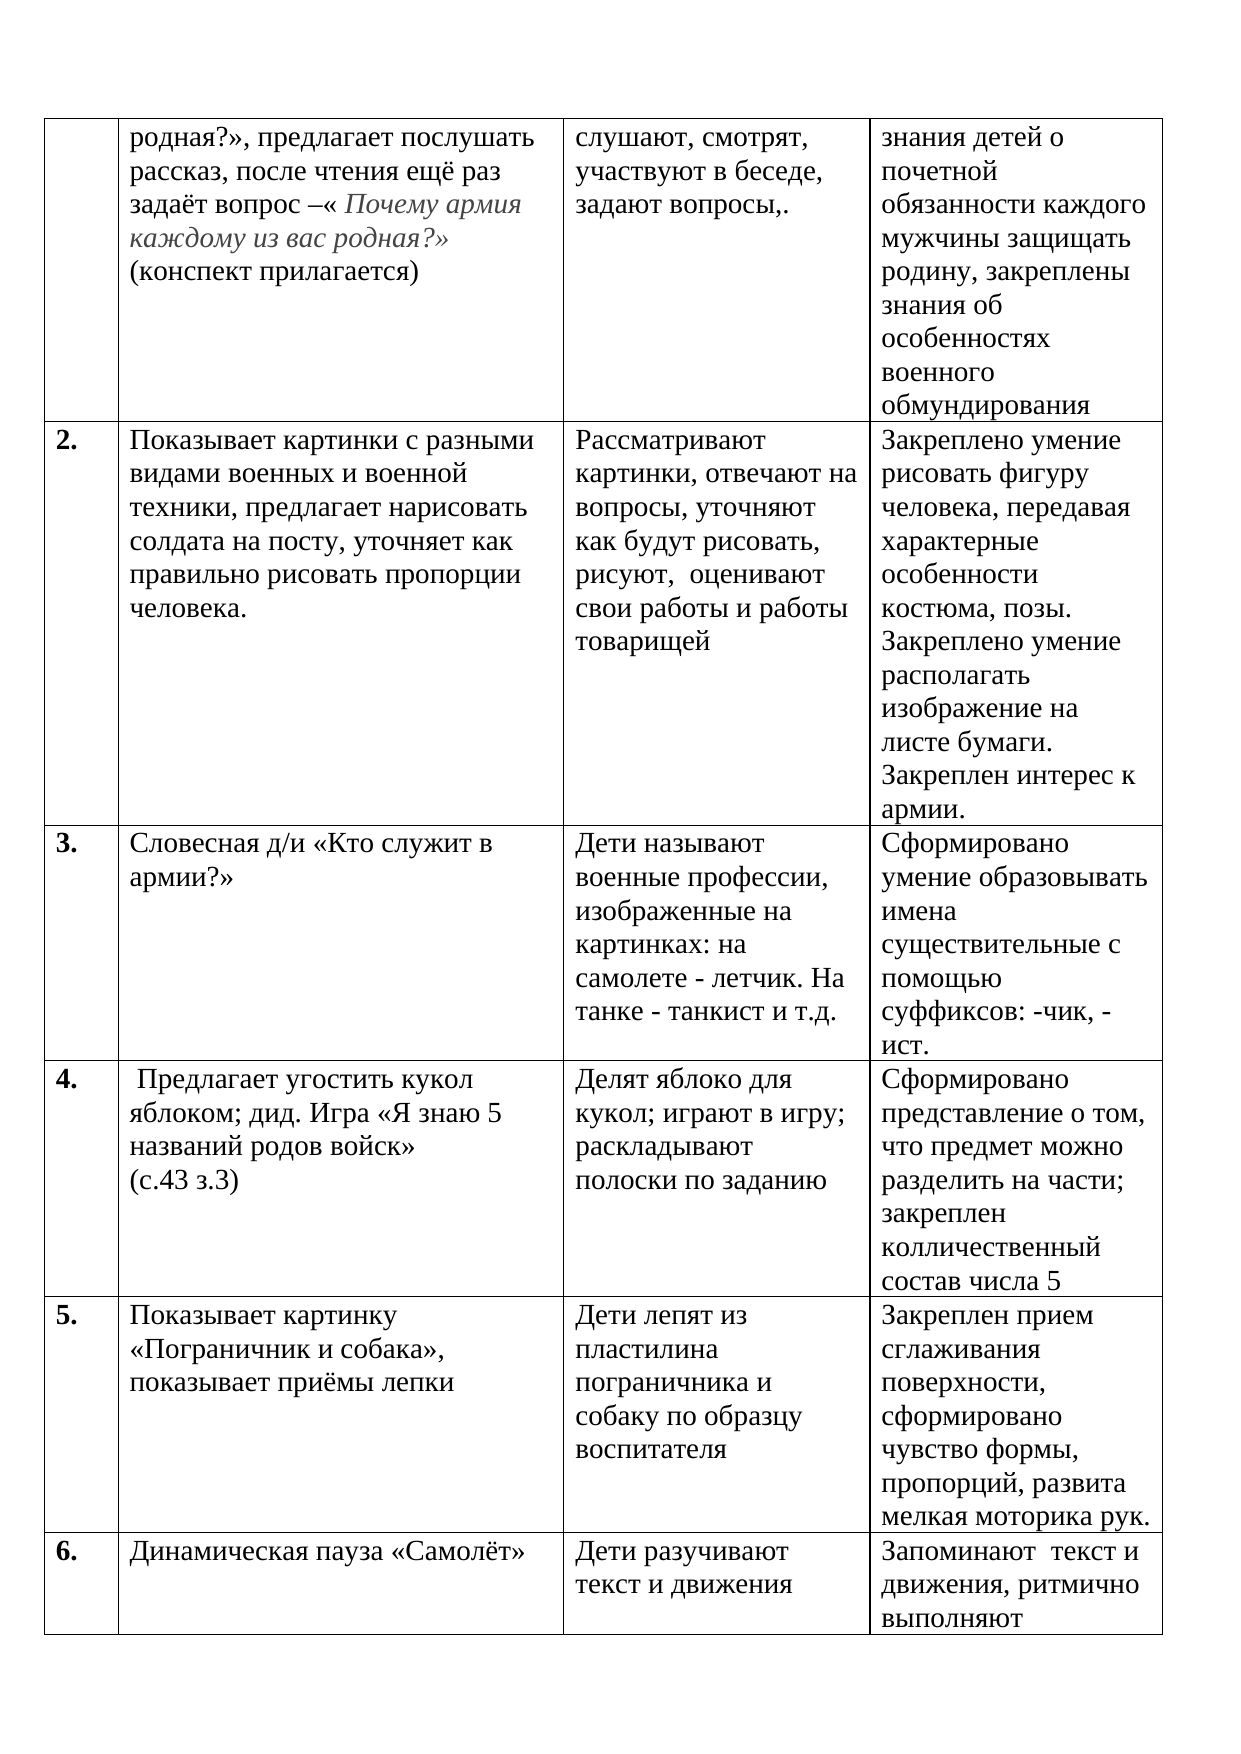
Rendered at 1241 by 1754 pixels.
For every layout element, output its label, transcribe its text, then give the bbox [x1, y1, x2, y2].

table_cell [564, 119, 869, 421]
table_cell 3. [45, 826, 118, 1060]
table_cell Сформировано умение образовывать имена существительные с помощью суффиксов: -чик, -ист. [871, 826, 1162, 1060]
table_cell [871, 1533, 1162, 1634]
table_cell Рассматривают картинки, отвечают на вопросы, уточняют как будут рисовать, рисуют, оценивают свои работы и работы товарищей [564, 422, 869, 824]
table_cell Показывает картинки с разными видами военных и военной техники, предлагает нарисовать солдата на посту, уточняет как правильно рисовать пропорции человека. [119, 422, 563, 824]
table_cell 1. [45, 119, 118, 421]
table_cell Дети лепят из пластилина пограничника и собаку по образцу воспитателя [564, 1297, 869, 1532]
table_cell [119, 1533, 563, 1634]
table_cell 4. [45, 1061, 118, 1296]
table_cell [119, 119, 563, 421]
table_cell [564, 1533, 869, 1634]
table_cell 6. [45, 1533, 118, 1634]
table_cell Словесная д/и «Кто служит в армии?» [119, 826, 563, 1060]
table_cell Делят яблоко для кукол; играют в игру; раскладывают полоски по заданию [564, 1061, 869, 1296]
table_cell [871, 119, 1162, 421]
table_cell 2. [45, 422, 118, 824]
table_cell Сформировано представление о том, что предмет можно разделить на части; закреплен колличественный состав числа 5 [871, 1061, 1162, 1296]
table_cell Дети называют военные профессии, изображенные на картинках: на самолете - летчик. На танке - танкист и т.д. [564, 826, 869, 1060]
table_cell Показывает картинку «Пограничник и собака», показывает приёмы лепки [119, 1297, 563, 1532]
table_cell Предлагает угостить кукол яблоком; дид. Игра «Я знаю 5 названий родов войск» (с.43 з.3) [119, 1061, 563, 1296]
table_cell Закреплен прием сглаживания поверхности, сформировано чувство формы, пропорций, развита мелкая моторика рук. [871, 1297, 1162, 1532]
table_cell Закреплено умение рисовать фигуру человека, передавая характерные особенности костюма, позы. Закреплено умение располагать изображение на листе бумаги. Закреплен интерес к армии. [871, 422, 1162, 824]
table_cell 5. [45, 1297, 118, 1532]
